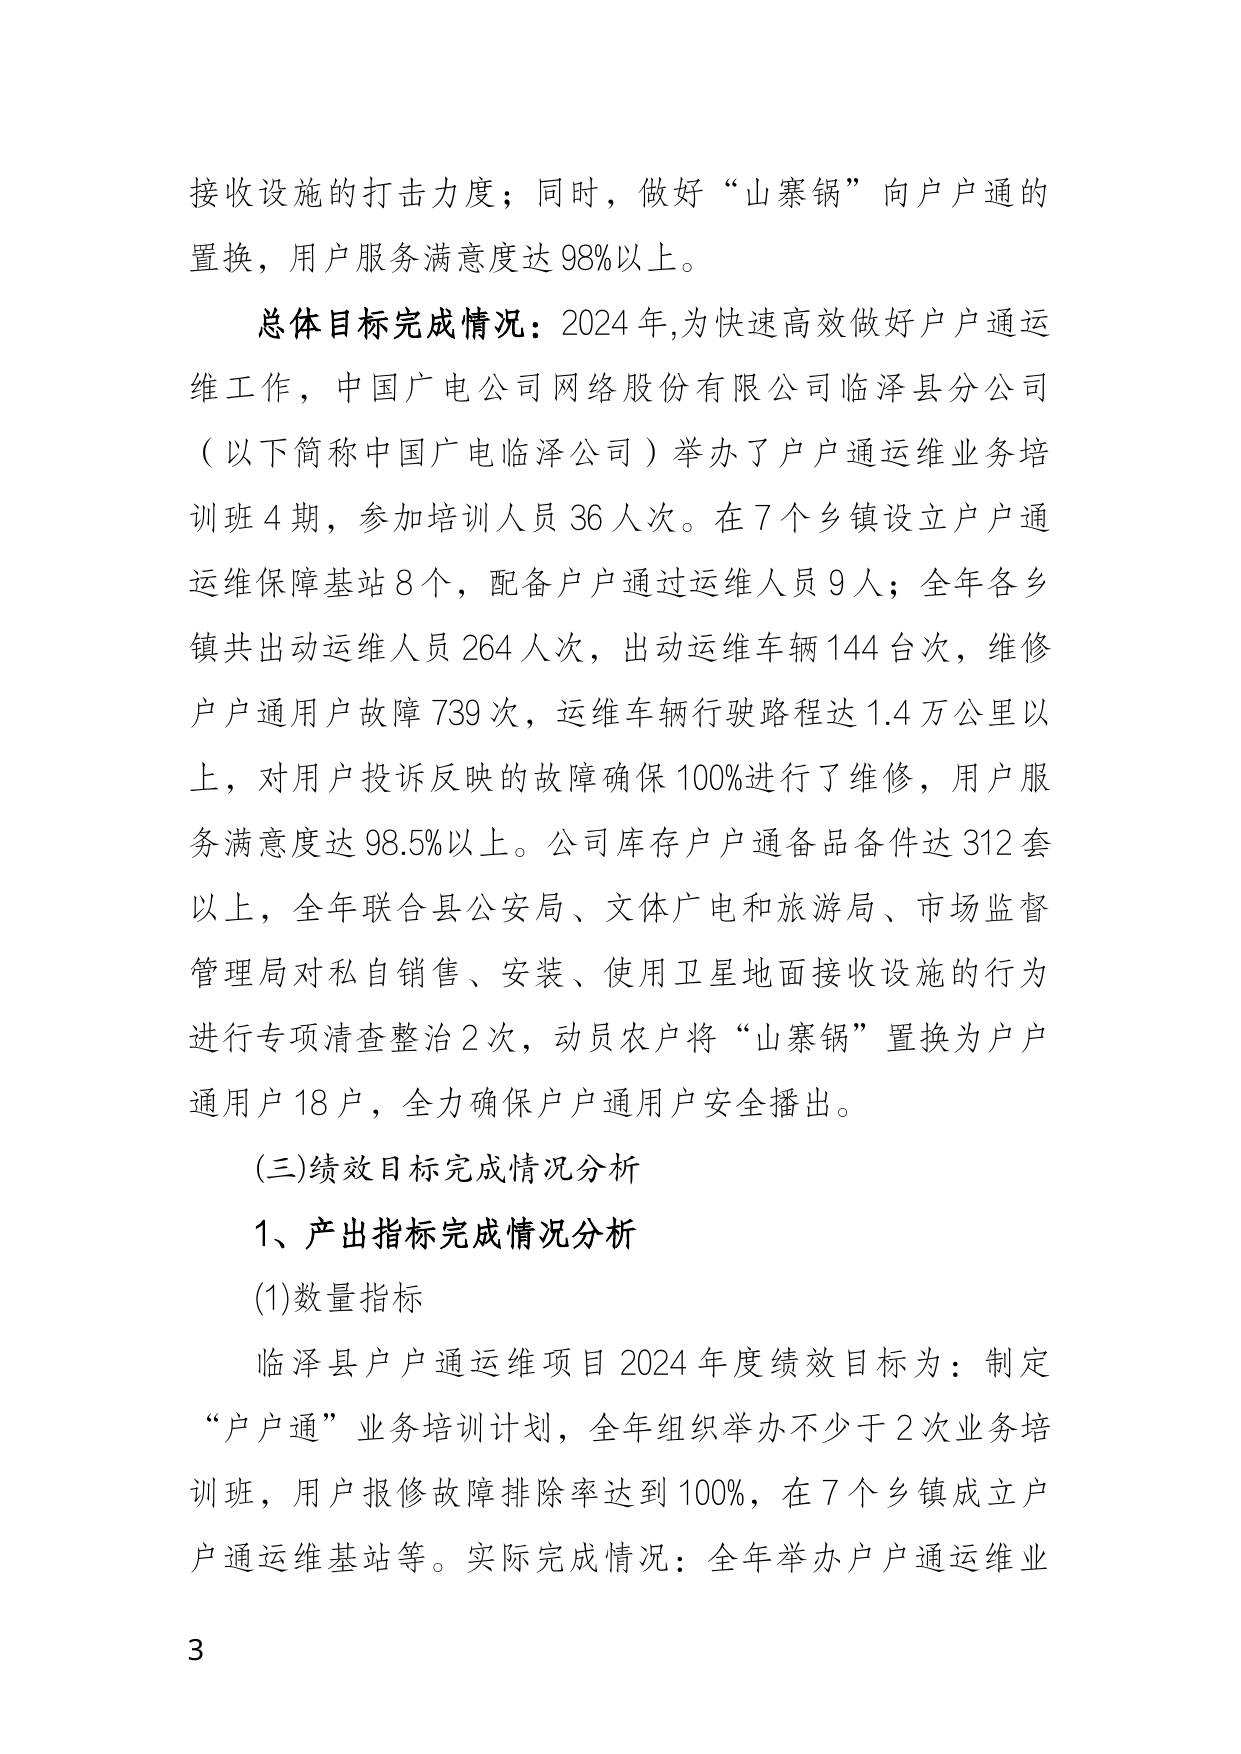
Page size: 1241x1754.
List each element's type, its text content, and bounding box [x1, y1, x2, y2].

text 1、产出指标完成情况分析 [187, 1202, 1053, 1267]
text (三)绩效目标完成情况分析 [187, 1137, 1053, 1202]
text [187, 1332, 1053, 1592]
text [187, 162, 1053, 292]
text (1)数量指标 [187, 1267, 1053, 1332]
text 总体目标完成情况：2024年,为快速高效做好户户通运维工作，中国广电公司网络股份有限公司临泽县分公司（以下简称中国广电临泽公司）举办了户户通运维业务培训班4期，参加培训人员36人次。在7个乡镇设立户户通运维保障基站8个，配备户户通过运维人员9人；全年各乡镇共出动运维人员264人次，出动运维车辆144台次，维修户户通用户故障739次，运维车辆行驶路程达1.4万公里以上，对用户投诉反映的故障确保100%进行了维修，用户服务满意度达98.5%以上。公司库存户户通备品备件达312套以上，全年联合县公安局、文体广电和旅游局、市场监督管理局对私自销售、安装、使用卫星地面接收设施的行为进行专项清查整治2次，动员农户将“山寨锅”置换为户户通用户18户，全力确保户户通用户安全播出。 [187, 292, 1053, 1137]
